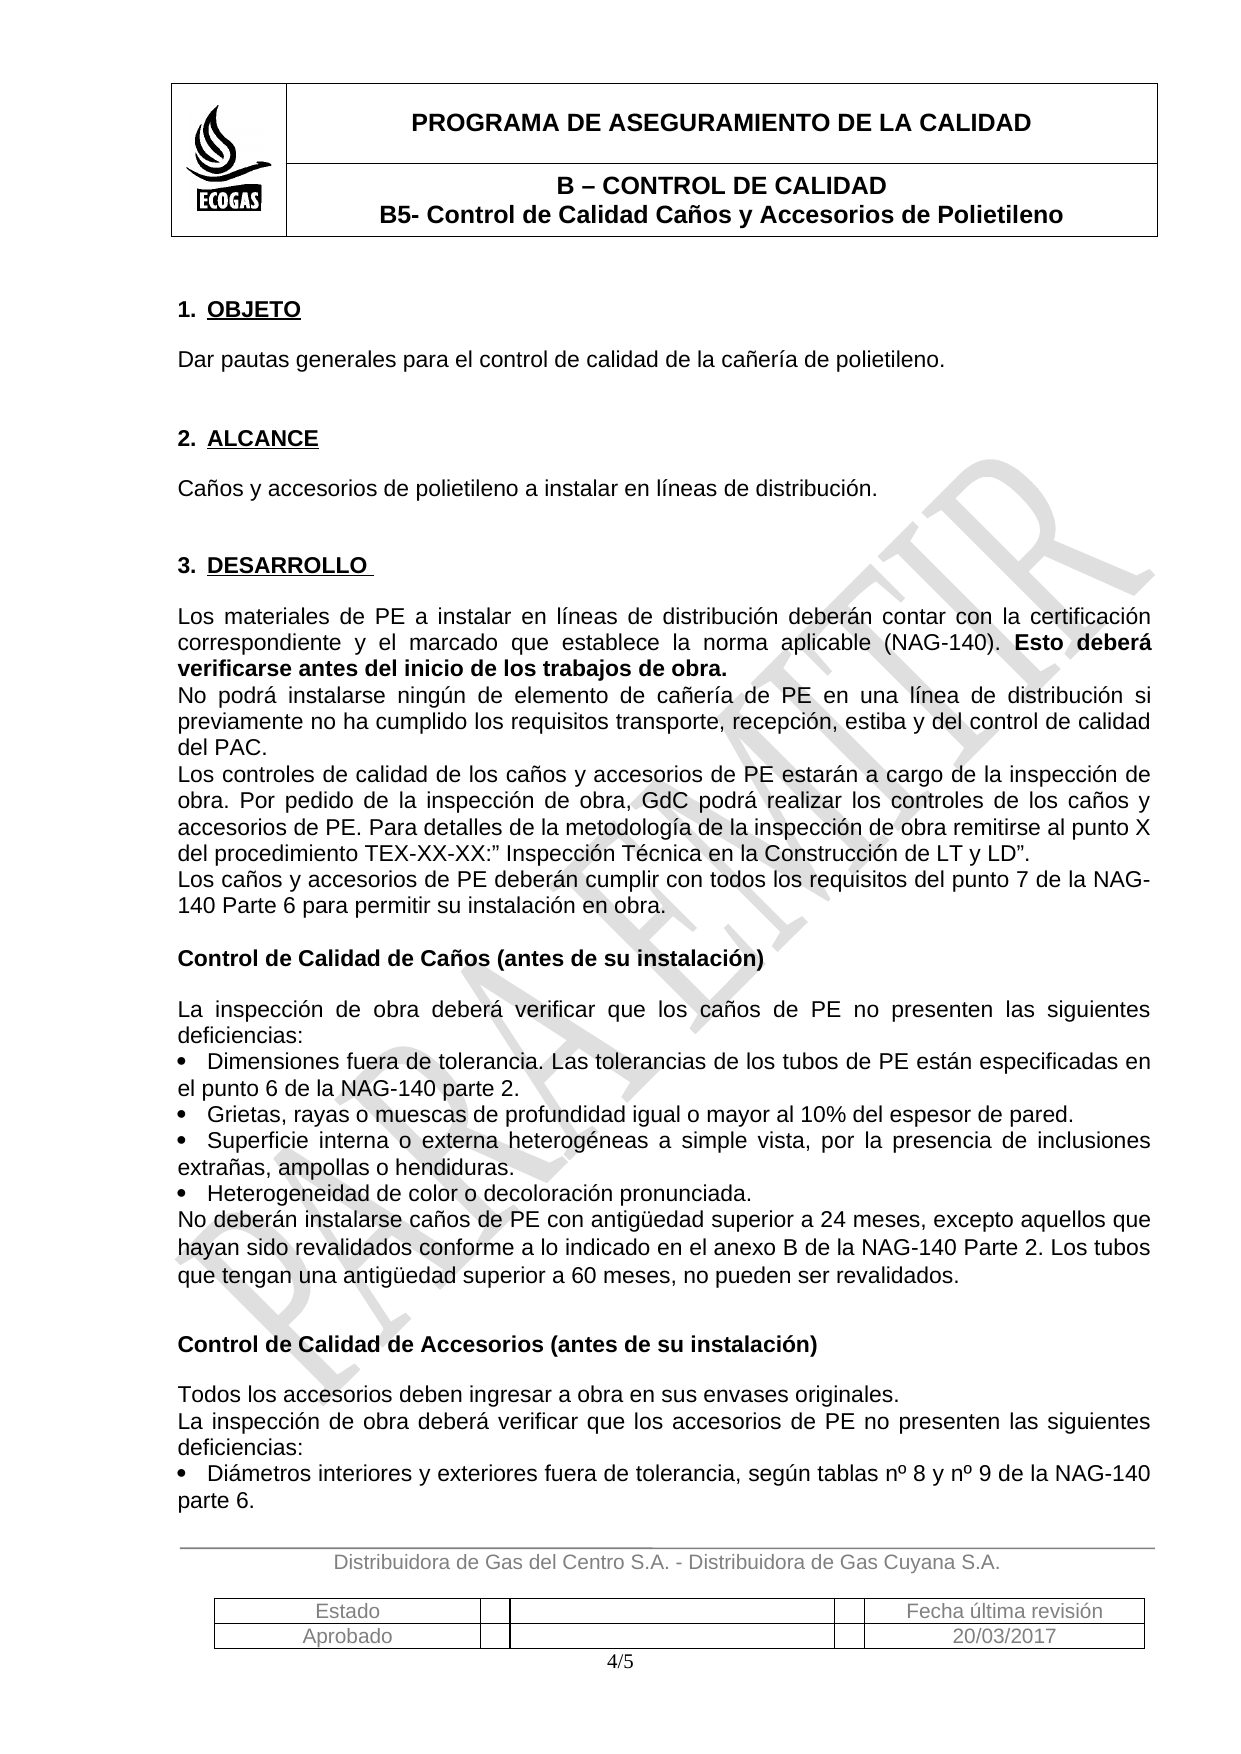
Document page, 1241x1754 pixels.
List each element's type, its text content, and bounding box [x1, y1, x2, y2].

text Control de Calidad de Accesorios (antes de su instalación) [177, 1331, 1152, 1357]
list Diámetros interiores y exteriores fuera de tolerancia, según tablas nº 8 y nº 9 de la NAG-140 parte 6. [177, 1460, 1152, 1513]
text Control de Calidad de Caños (antes de su instalación) [177, 945, 1152, 972]
list Grietas, rayas o muescas de profundidad igual o mayor al 10% del espesor de pared. [177, 1101, 1152, 1127]
text Los caños y accesorios de PE deberán cumplir con todos los requisitos del punto 7 de la NAG-140 Parte 6 para permitir su instalación en obra. [177, 866, 1152, 919]
subtitle OBJETO [177, 296, 1152, 322]
list Superficie interna o externa heterogéneas a simple vista, por la presencia de inclusiones extrañas, ampollas o hendiduras. [177, 1127, 1152, 1180]
text No podrá instalarse ningún de elemento de cañería de PE en una línea de distribución si previamente no ha cumplido los requisitos transporte, recepción, estiba y del control de calidad del PAC. [177, 682, 1152, 761]
subtitle DESARROLLO [177, 552, 1152, 578]
text Todos los accesorios deben ingresar a obra en sus envases originales. [177, 1381, 1152, 1408]
list No deberán instalarse caños de PE con antigüedad superior a 24 meses, excepto aquellos que hayan sido revalidados conforme a lo indicado en el anexo B de la NAG-140 Parte 2. Los tubos que tengan una antigüedad superior a 60 meses, no pueden ser revalidados. [177, 1206, 1152, 1289]
subtitle ALCANCE [177, 425, 1152, 451]
text La inspección de obra deberá verificar que los caños de PE no presenten las siguientes deficiencias: [177, 996, 1152, 1048]
text Dar pautas generales para el control de calidad de la cañería de polietileno. [177, 346, 1152, 372]
picture [186, 105, 272, 211]
text Caños y accesorios de polietileno a instalar en líneas de distribución. [177, 475, 1152, 502]
text Los controles de calidad de los caños y accesorios de PE estarán a cargo de la inspección de obra. Por pedido de la inspección de obra, GdC podrá realizar los controles de los caños y accesorios de PE. Para detalles de la metodología de la inspección de obra remitirse al punto X del procedimiento TEX-XX-XX:” Inspección Técnica en la Construcción de LT y LD”. [177, 761, 1152, 866]
list Dimensiones fuera de tolerancia. Las tolerancias de los tubos de PE están especificadas en el punto 6 de la NAG-140 parte 2. [177, 1048, 1152, 1101]
text La inspección de obra deberá verificar que los accesorios de PE no presenten las siguientes deficiencias: [177, 1408, 1152, 1460]
list Heterogeneidad de color o decoloración pronunciada. [177, 1180, 1152, 1206]
text Los materiales de PE a instalar en líneas de distribución deberán contar con la certificación correspondiente y el marcado que establece la norma aplicable (NAG-140). Esto deberá verificarse antes del inicio de los trabajos de obra. [177, 603, 1152, 682]
